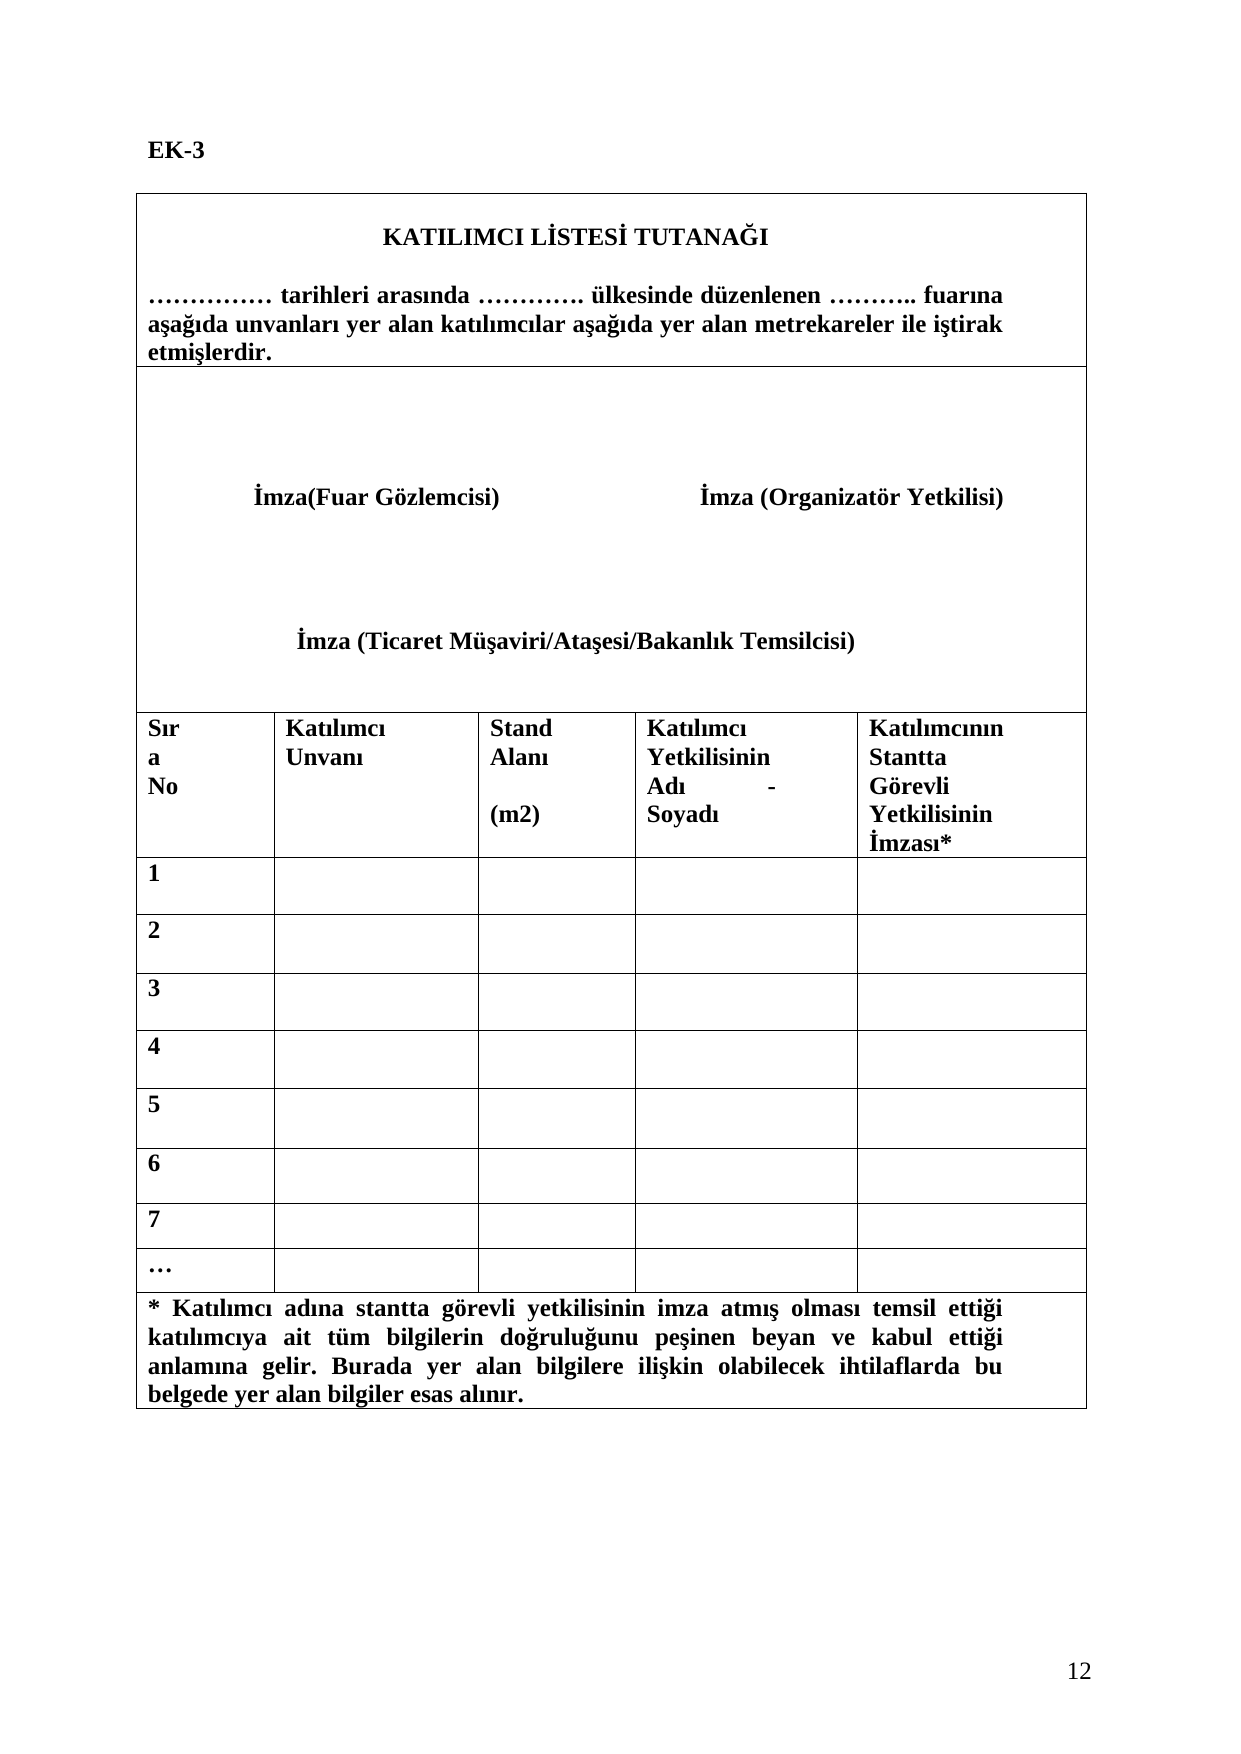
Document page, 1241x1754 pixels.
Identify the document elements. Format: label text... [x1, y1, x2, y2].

table_cell * Katılımcı adına stantta görevli yetkilisinin imza atmış olması temsil ettiği katılımcıya ait tüm bilgilerin doğruluğunu peşinen beyan ve kabul ettiği anlamına gelir. Burada yer alan bilgilere ilişkin olabilecek ihtilaflarda bu belgede yer alan bilgiler esas alınır. [137, 1293, 1086, 1408]
table_cell 4 [137, 1031, 274, 1088]
table_cell [636, 858, 857, 914]
table_cell [275, 915, 478, 972]
table_cell [479, 974, 635, 1030]
table_cell Stand Alanı (m2) [479, 713, 635, 857]
table_cell 6 [137, 1149, 274, 1203]
table_cell 7 [137, 1204, 274, 1248]
table_cell [858, 858, 1086, 914]
table_cell [636, 915, 857, 972]
table_cell [858, 915, 1086, 972]
table_cell [275, 858, 478, 914]
table_cell [275, 1204, 478, 1248]
table_cell [858, 1204, 1086, 1248]
table_cell [479, 1031, 635, 1088]
table_header KATILIMCI LİSTESİ TUTANAĞI …………… tarihleri arasında …………. ülkesinde düzenlenen ……….. fuarına aşağıda unvanları yer alan katılımcılar aşağıda yer alan metrekareler ile iştirak etmişlerdir. [137, 194, 1086, 366]
table_cell Katılımcı Unvanı [275, 713, 478, 857]
table_cell [636, 1249, 857, 1292]
table_cell [479, 1204, 635, 1248]
table_cell [479, 915, 635, 972]
table_cell 3 [137, 974, 274, 1030]
table_cell [858, 974, 1086, 1030]
table_cell [636, 1089, 857, 1147]
table_cell [479, 1249, 635, 1292]
table_cell [858, 1031, 1086, 1088]
table_cell [479, 858, 635, 914]
table_cell [275, 1031, 478, 1088]
table_cell Katılımcının Stantta Görevli Yetkilisinin İmzası* [858, 713, 1086, 857]
table_cell [636, 1204, 857, 1248]
table_cell [275, 1089, 478, 1147]
table_cell Katılımcı Yetkilisinin Adı - Soyadı [636, 713, 857, 857]
table_cell 2 [137, 915, 274, 972]
table_cell [636, 1149, 857, 1203]
table_cell [858, 1149, 1086, 1203]
table_cell [275, 1249, 478, 1292]
table_cell 1 [137, 858, 274, 914]
table_cell [479, 1149, 635, 1203]
table_cell 5 [137, 1089, 274, 1147]
table_cell [858, 1089, 1086, 1147]
text EK-3 [148, 135, 1022, 164]
table_cell Sıra No [137, 713, 274, 857]
table_cell [275, 974, 478, 1030]
table_cell [636, 1031, 857, 1088]
table_cell [479, 1089, 635, 1147]
table_cell … [137, 1249, 274, 1292]
table_cell [858, 1249, 1086, 1292]
table_cell [275, 1149, 478, 1203]
table_cell İmza(Fuar Gözlemcisi) İmza (Organizatör Yetkilisi) İmza (Ticaret Müşaviri/Ataşesi/Bakanlık Temsilcisi) [137, 367, 1086, 712]
table_cell [636, 974, 857, 1030]
